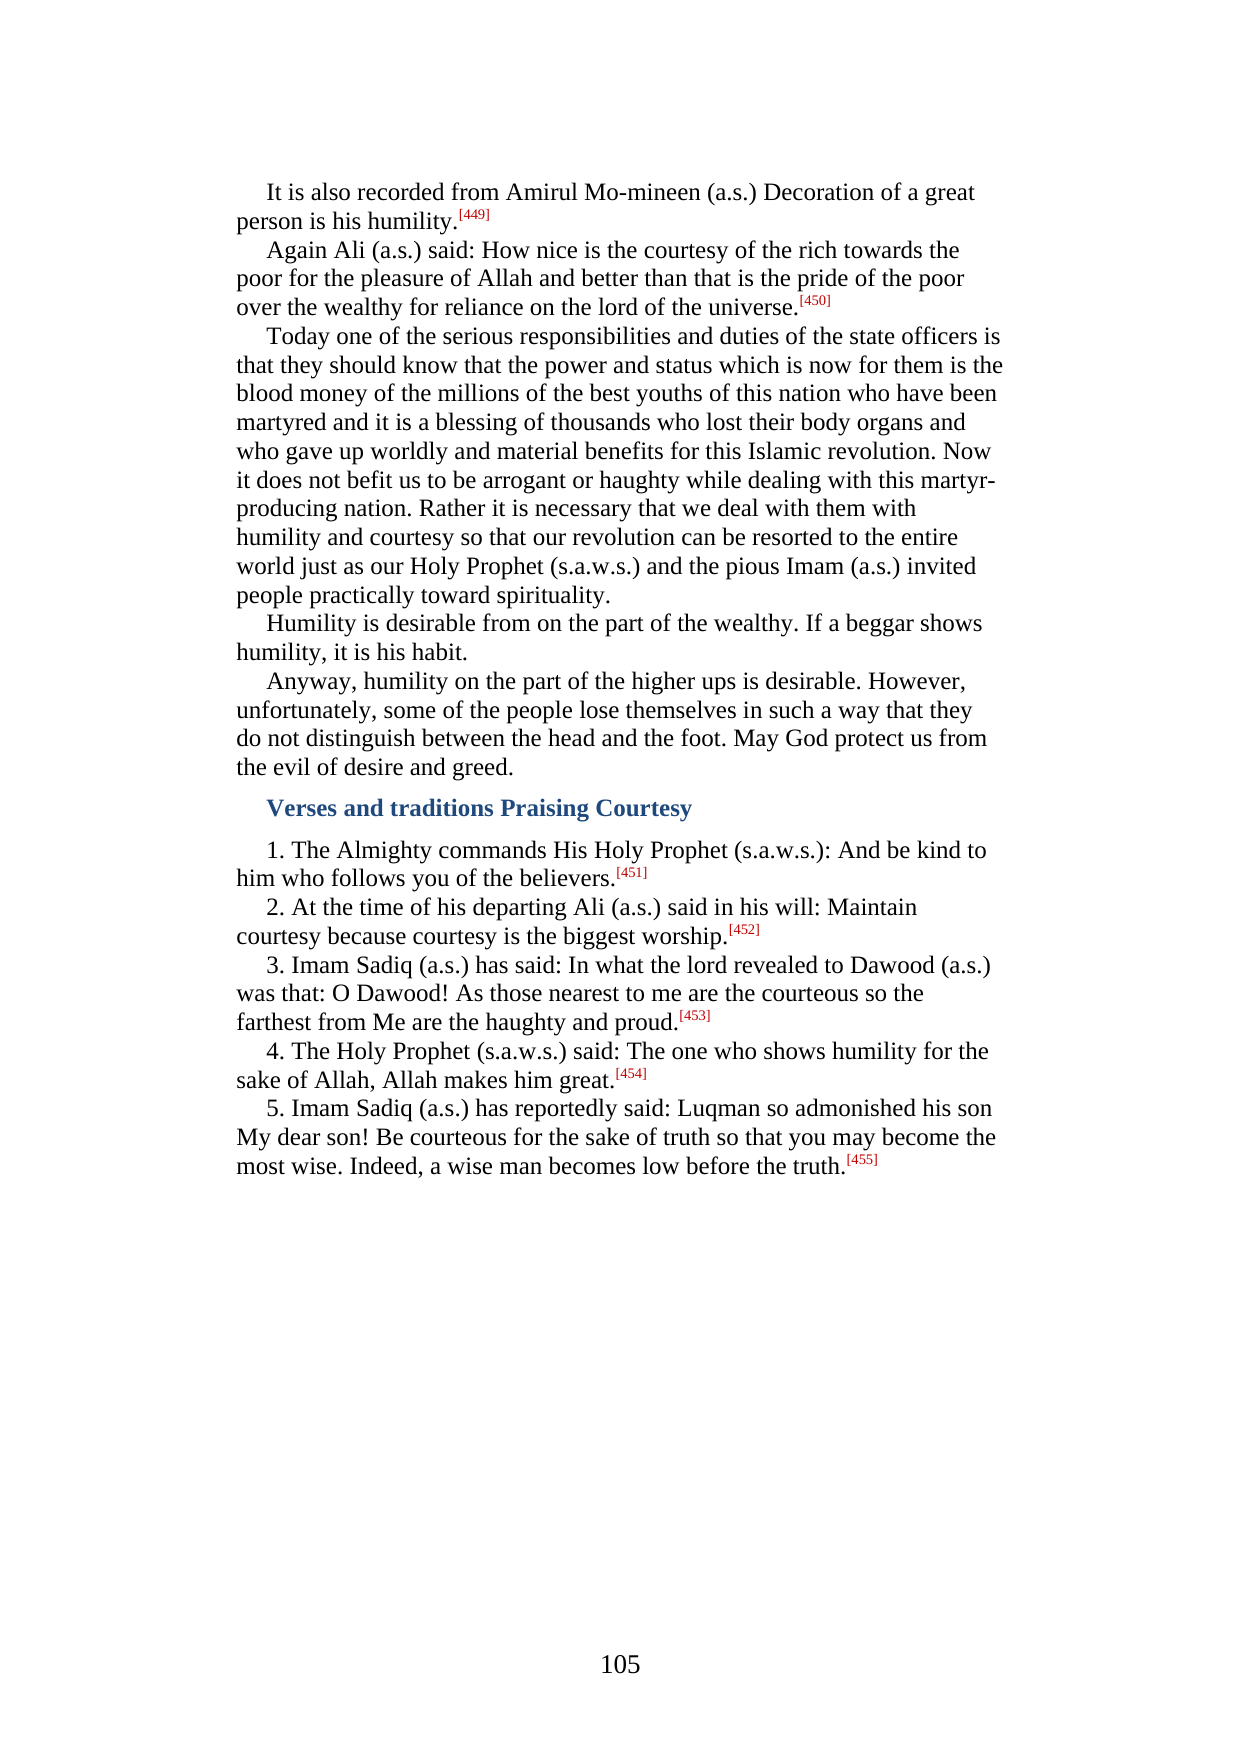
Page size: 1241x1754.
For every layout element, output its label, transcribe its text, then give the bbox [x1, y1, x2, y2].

text 3. Imam Sadiq (a.s.) has said: In what the lord revealed to Dawood (a.s.) was that: O Dawood! As those nearest to me are the courteous so the farthest from Me are the haughty and proud.[453] [236, 950, 1004, 1036]
text 2. At the time of his departing Ali (a.s.) said in his will: Maintain courtesy because courtesy is the biggest worship.[452] [236, 892, 1004, 950]
text Anyway, humility on the part of the higher ups is desirable. However, unfortunately, some of the people lose themselves in such a way that they do not distinguish between the head and the foot. May God protect us from the evil of desire and greed. [236, 666, 1004, 781]
text Humility is desirable from on the part of the wealthy. If a beggar shows humility, it is his habit. [236, 608, 1004, 666]
text 5. Imam Sadiq (a.s.) has reportedly said: Luqman so admonished his son My dear son! Be courteous for the sake of truth so that you may become the most wise. Indeed, a wise man becomes low before the truth.[455] [236, 1093, 1004, 1180]
text Today one of the serious responsibilities and duties of the state officers is that they should know that the power and status which is now for them is the blood money of the millions of the best youths of this nation who have been martyred and it is a blessing of thousands who lost their body organs and who gave up worldly and material benefits for this Islamic revolution. Now it does not befit us to be arrogant or haughty while dealing with this martyr-producing nation. Rather it is necessary that we deal with them with humility and courtesy so that our revolution can be resorted to the entire world just as our Holy Prophet (s.a.w.s.) and the pious Imam (a.s.) invited people practically toward spirituality. [236, 321, 1004, 608]
text It is also recorded from Amirul Mo-mineen (a.s.) Decoration of a great person is his humility.[449] [236, 177, 1004, 235]
text 4. The Holy Prophet (s.a.w.s.) said: The one who shows humility for the sake of Allah, Allah makes him great.[454] [236, 1036, 1004, 1093]
subtitle Verses and traditions Praising Courtesy [236, 793, 1004, 822]
text 1. The Almighty commands His Holy Prophet (s.a.w.s.): And be kind to him who follows you of the believers.[451] [236, 835, 1004, 892]
text Again Ali (a.s.) said: How nice is the courtesy of the rich towards the poor for the pleasure of Allah and better than that is the pride of the poor over the wealthy for reliance on the lord of the universe.[450] [236, 235, 1004, 321]
